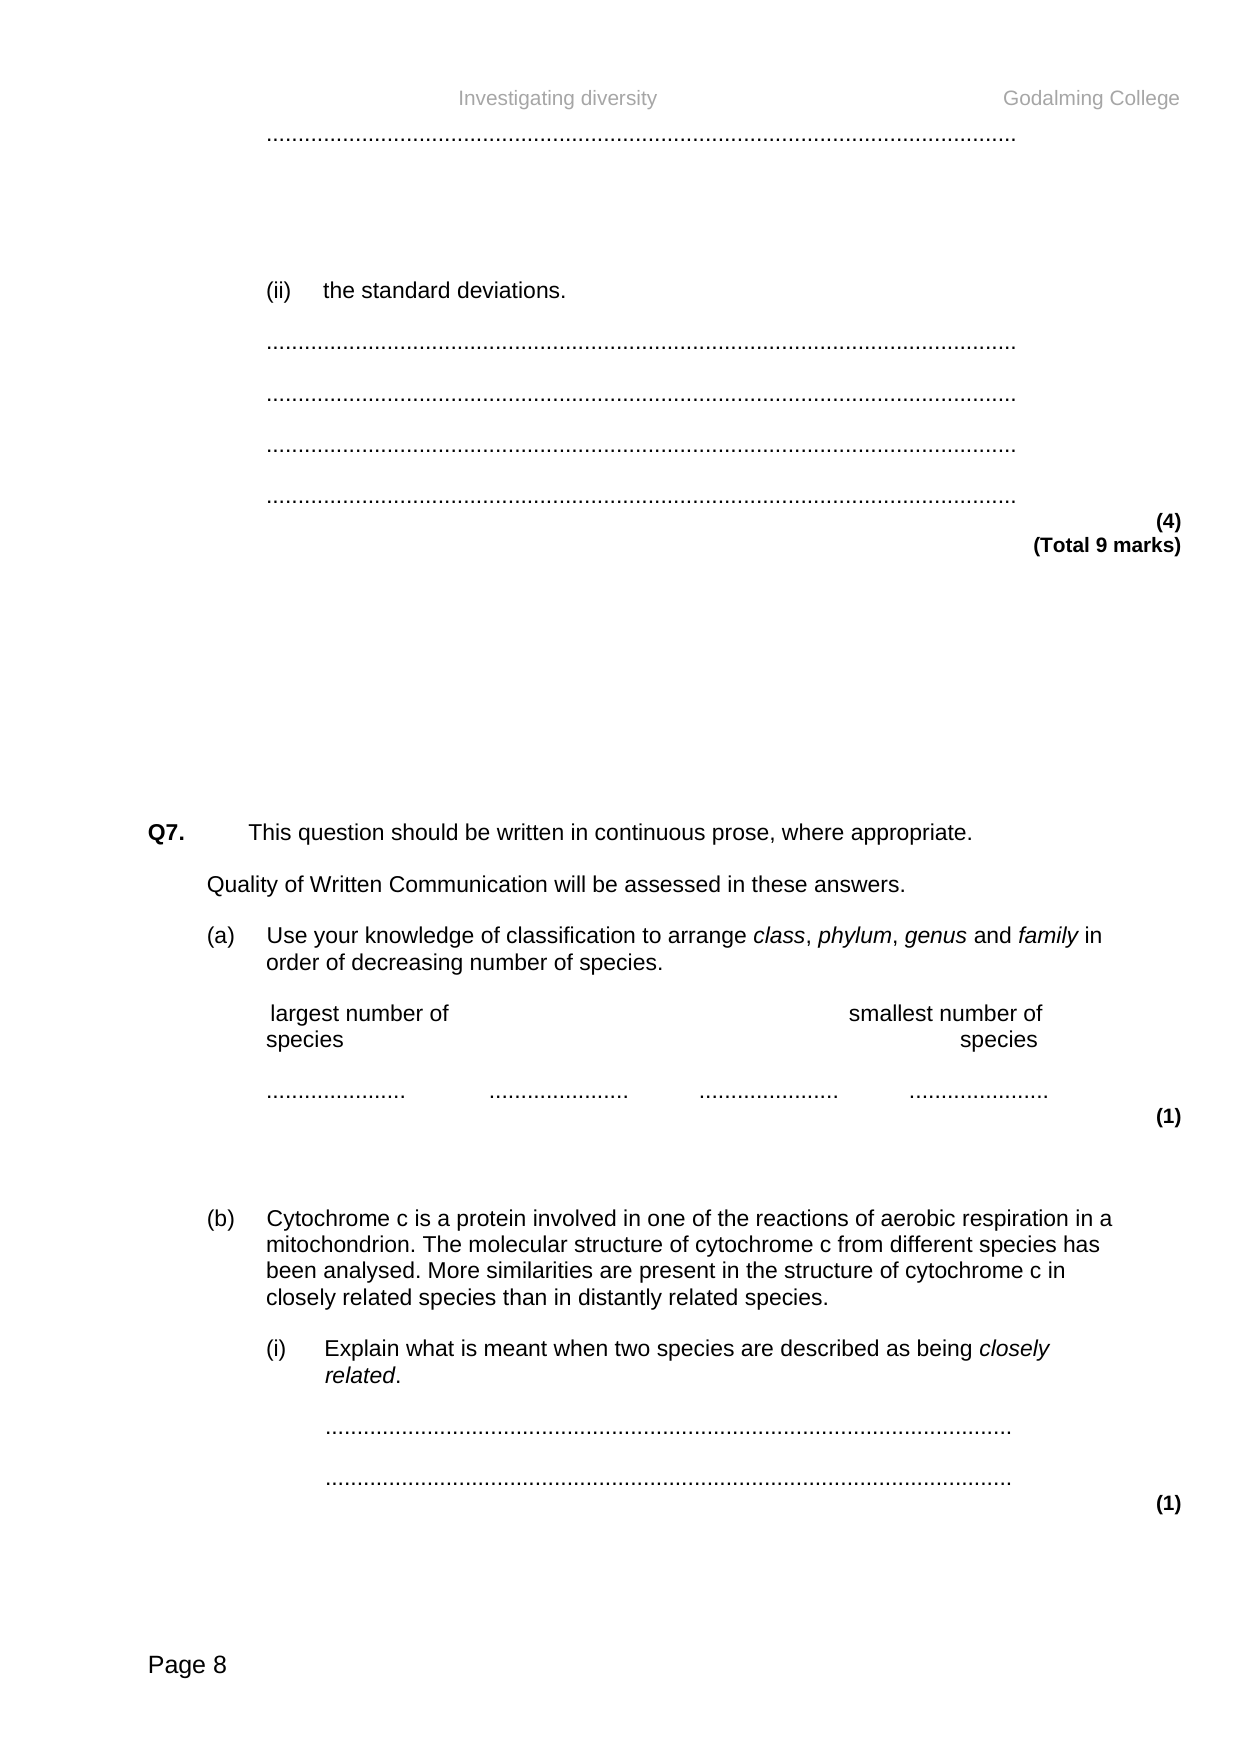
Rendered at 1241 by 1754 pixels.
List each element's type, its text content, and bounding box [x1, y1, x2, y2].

text ............................................................................................................ [325, 1464, 1122, 1491]
text (b) Cytochrome c is a protein involved in one of the reactions of aerobic respiration in a mitochondrion. The molecular structure of cytochrome c from different species has been analysed. More similarities are present in the structure of cytochrome c in closely related species than in distantly related species. [207, 1205, 1122, 1310]
text (1) [148, 1104, 1181, 1128]
text (ii) the standard deviations. [266, 277, 1122, 303]
text largest number of smallest number of species species [207, 1000, 1122, 1052]
text ...................... ...................... ...................... ...................... [266, 1077, 1122, 1104]
text Q7. This question should be written in continuous prose, where appropriate. [148, 819, 1122, 846]
text Quality of Written Communication will be assessed in these answers. [207, 871, 1122, 897]
text ...................................................................................................................... [266, 379, 1122, 406]
text (a) Use your knowledge of classification to arrange class, phylum, genus and family in order of decreasing number of species. [207, 922, 1122, 975]
text (1) [148, 1491, 1181, 1514]
text (4) [148, 509, 1181, 533]
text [266, 328, 1122, 354]
text ............................................................................................................ [325, 1413, 1122, 1439]
text ...................................................................................................................... [266, 431, 1122, 457]
text (i) Explain what is meant when two species are described as being closely related. [266, 1335, 1122, 1388]
text ...................................................................................................................... [266, 482, 1122, 509]
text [266, 120, 1122, 146]
text (Total 9 marks) [148, 533, 1181, 557]
